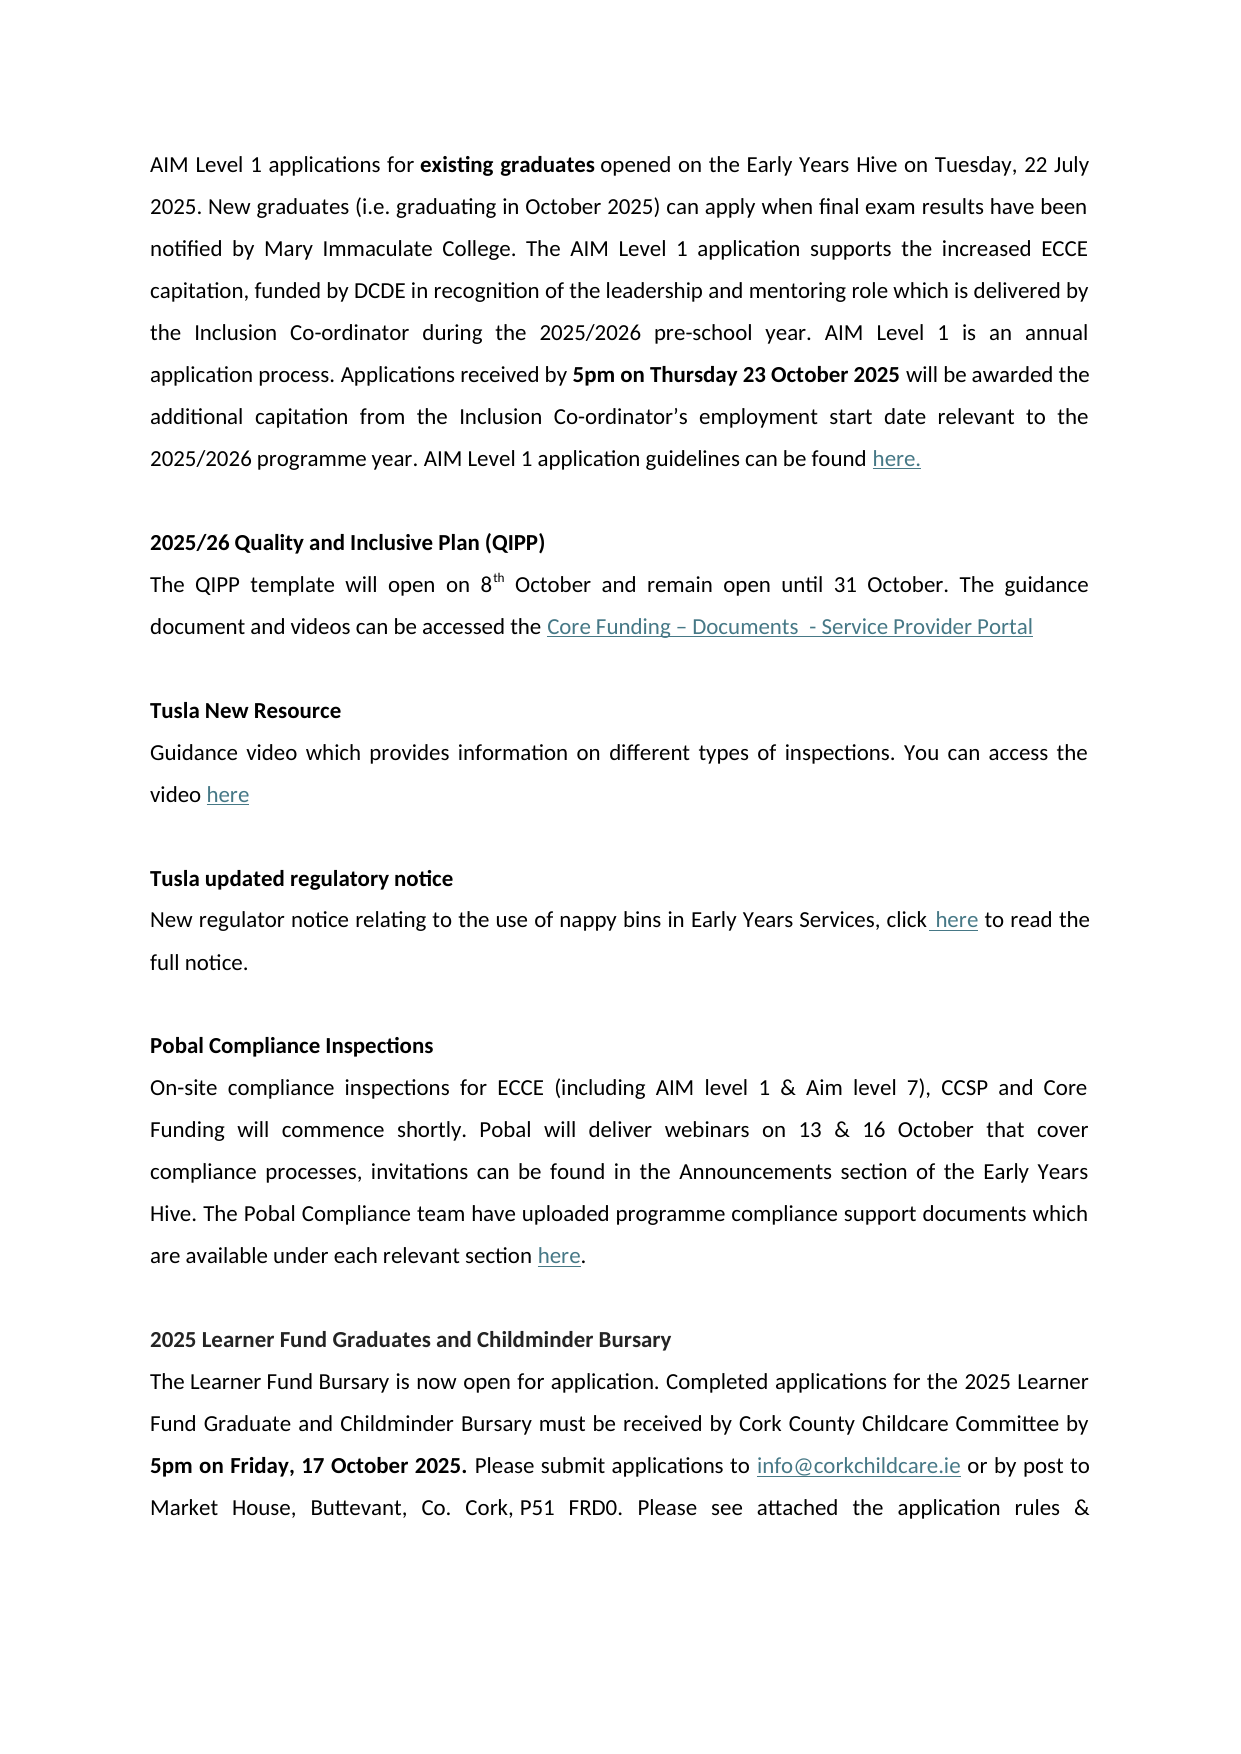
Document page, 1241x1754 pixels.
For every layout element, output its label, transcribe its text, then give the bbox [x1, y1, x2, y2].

text Guidance video which provides information on different types of inspections. You can access the video here [150, 738, 1090, 808]
text Tusla New Resource [150, 696, 1090, 724]
text AIM Level 1 applications for existing graduates opened on the Early Years Hive on Tuesday, 22 July 2025. New graduates (i.e. graduating in October 2025) can apply when final exam results have been notified by Mary Immaculate College. The AIM Level 1 application supports the increased ECCE capitation, funded by DCDE in recognition of the leadership and mentoring role which is delivered by the Inclusion Co-ordinator during the 2025/2026 pre-school year. AIM Level 1 is an annual application process. Applications received by 5pm on Thursday 23 October 2025 will be awarded the additional capitation from the Inclusion Co-ordinator’s employment start date relevant to the 2025/2026 programme year. AIM Level 1 application guidelines can be found here. [150, 150, 1090, 472]
text New regulator notice relating to the use of nappy bins in Early Years Services, click here to read the full notice. [150, 906, 1090, 976]
text On-site compliance inspections for ECCE (including AIM level 1 & Aim level 7), CCSP and Core Funding will commence shortly. Pobal will deliver webinars on 13 & 16 October that cover compliance processes, invitations can be found in the Announcements section of the Early Years Hive. The Pobal Compliance team have uploaded programme compliance support documents which are available under each relevant section here. [150, 1073, 1090, 1269]
text Tusla updated regulatory notice [150, 864, 1090, 892]
text 2025/26 Quality and Inclusive Plan (QIPP) [150, 528, 1090, 556]
text 2025 Learner Fund Graduates and Childminder Bursary [150, 1325, 1090, 1353]
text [150, 1367, 1090, 1521]
text The QIPP template will open on 8th October and remain open until 31 October. The guidance document and videos can be accessed the Core Funding – Documents - Service Provider Portal [150, 570, 1090, 640]
text Pobal Compliance Inspections [150, 1032, 1090, 1059]
